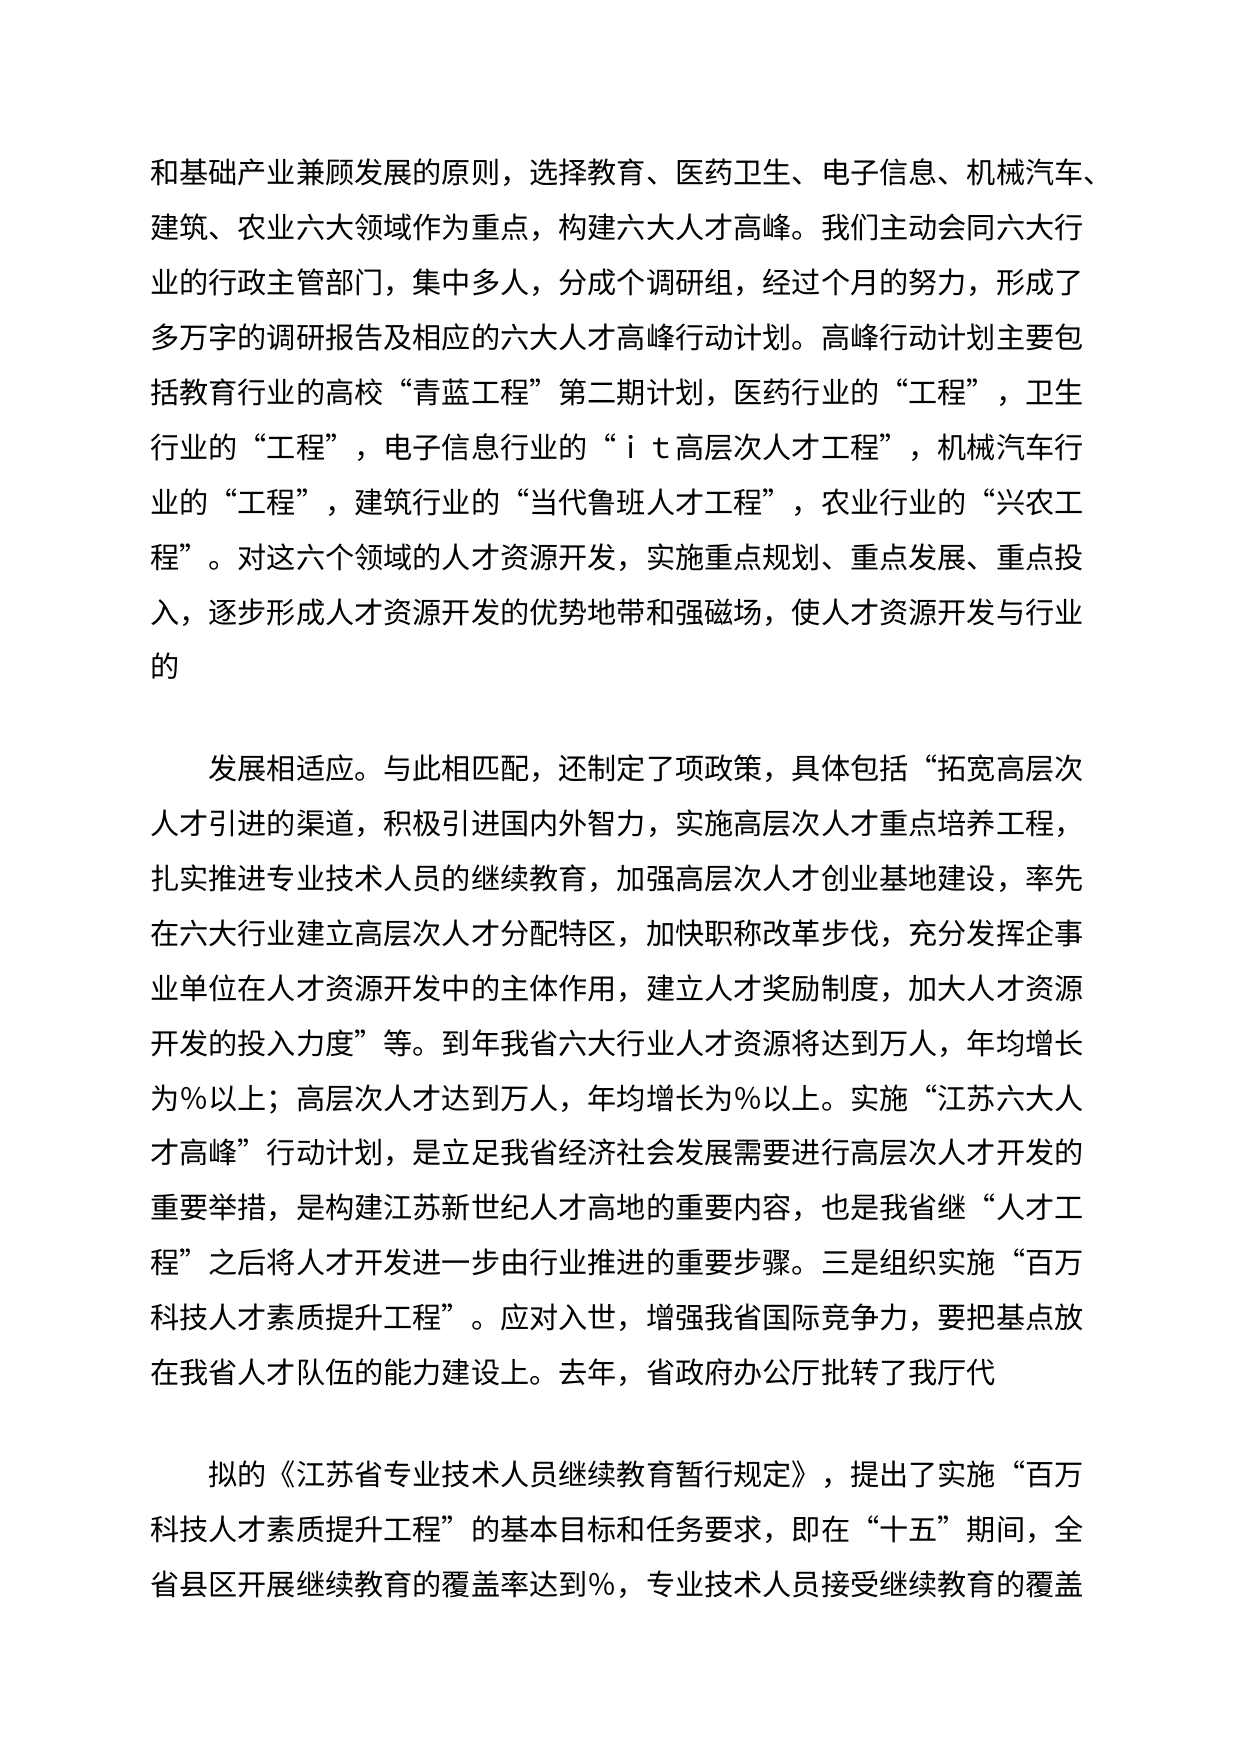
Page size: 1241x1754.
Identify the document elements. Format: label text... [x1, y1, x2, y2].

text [150, 1451, 1090, 1603]
text 发展相适应。与此相匹配，还制定了项政策，具体包括“拓宽高层次人才引进的渠道，积极引进国内外智力，实施高层次人才重点培养工程，扎实推进专业技术人员的继续教育，加强高层次人才创业基地建设，率先在六大行业建立高层次人才分配特区，加快职称改革步伐，充分发挥企事业单位在人才资源开发中的主体作用，建立人才奖励制度，加大人才资源开发的投入力度”等。到年我省六大行业人才资源将达到万人，年均增长为％以上；高层次人才达到万人，年均增长为％以上。实施“江苏六大人才高峰”行动计划，是立足我省经济社会发展需要进行高层次人才开发的重要举措，是构建江苏新世纪人才高地的重要内容，也是我省继“人才工程”之后将人才开发进一步由行业推进的重要步骤。三是组织实施“百万科技人才素质提升工程”。应对入世，增强我省国际竞争力，要把基点放在我省人才队伍的能力建设上。去年，省政府办公厅批转了我厅代 [150, 746, 1090, 1392]
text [150, 150, 1090, 686]
